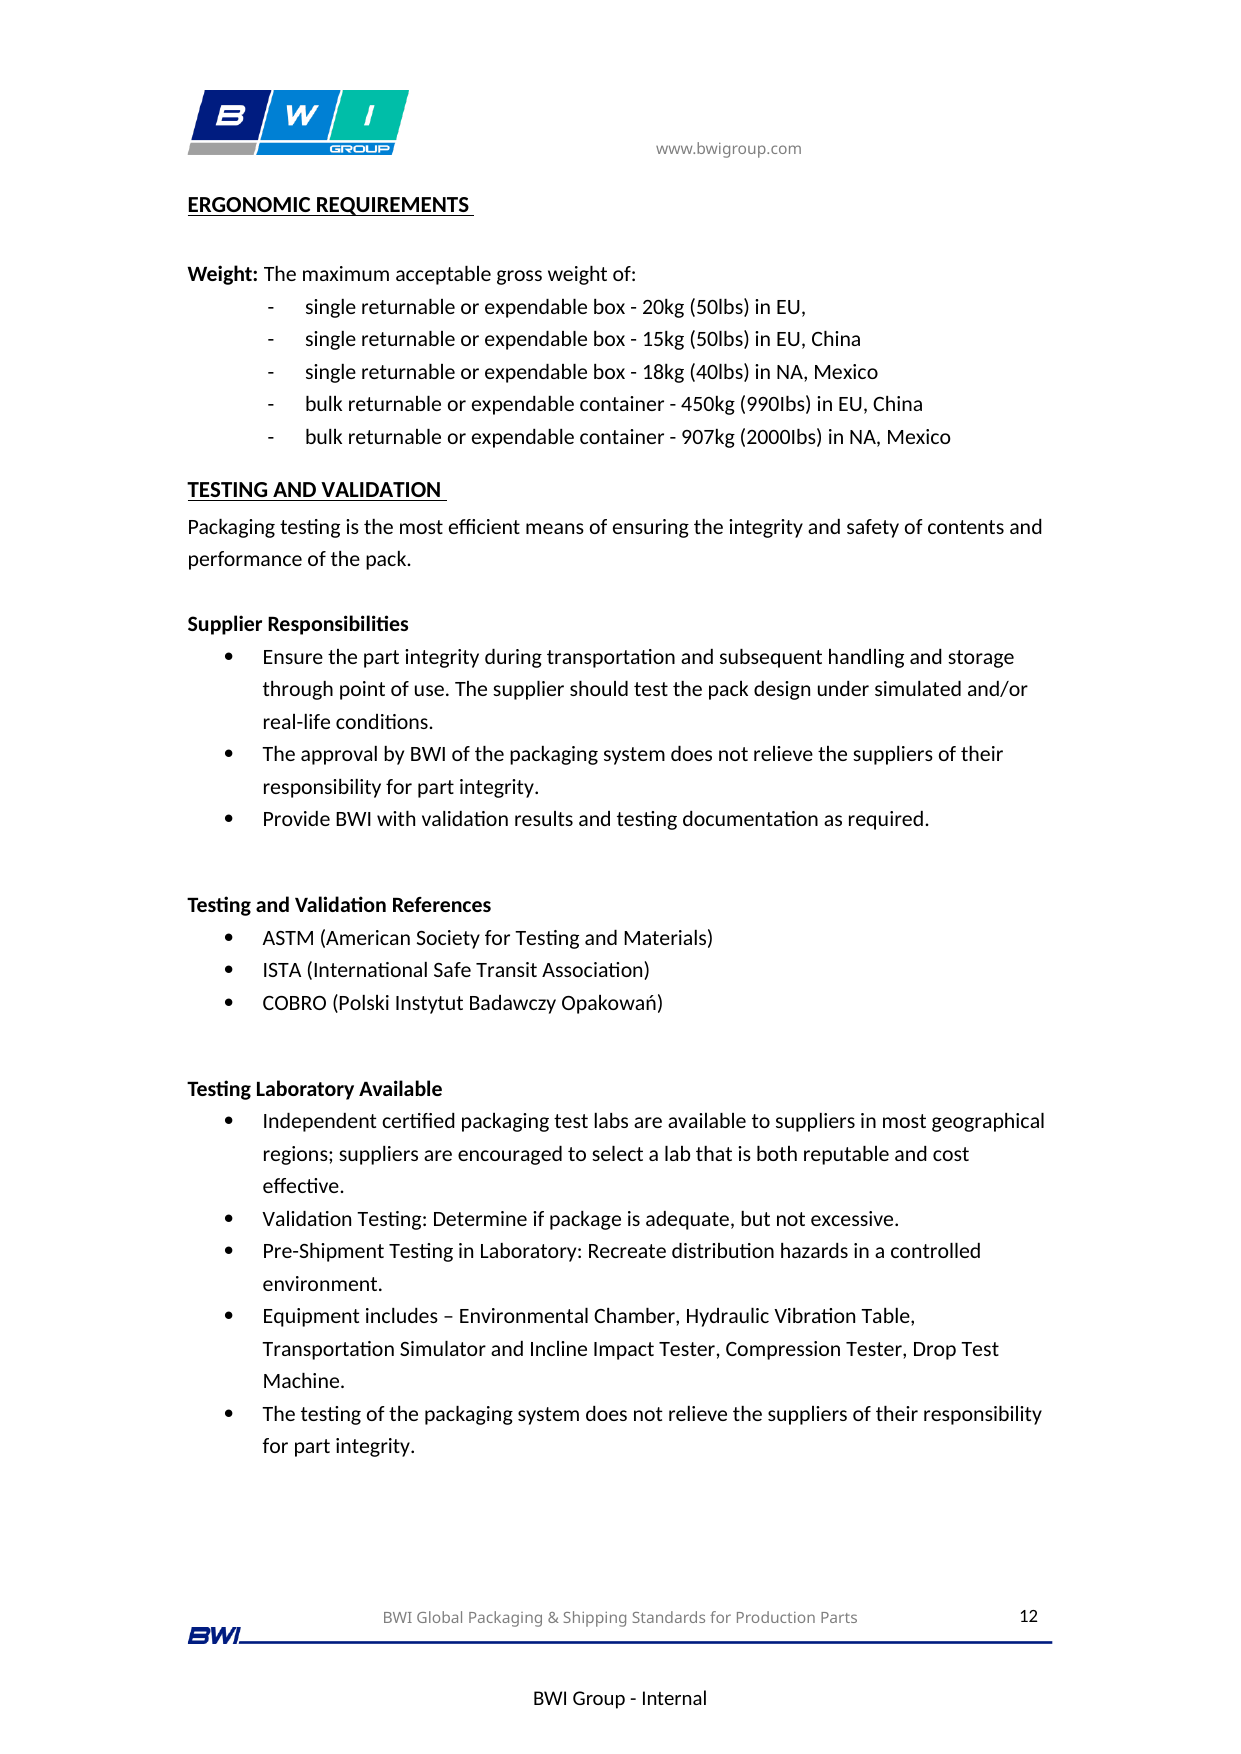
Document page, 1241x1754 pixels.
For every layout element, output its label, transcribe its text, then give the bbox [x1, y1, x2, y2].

text Testing Laboratory Available [187, 1072, 1053, 1104]
list responsibility for part integrity. [262, 770, 1053, 803]
list Ensure the part integrity during transportation and subsequent handling and storage through point of use. The supplier should test the pack design under simulated and/or real-life conditions. [225, 640, 1053, 738]
list COBRO (Polski Instytut Badawczy Opakowań) [225, 986, 1053, 1018]
list Equipment includes – Environmental Chamber, Hydraulic Vibration Table, Transportation Simulator and Incline Impact Tester, Compression Tester, Drop Test Machine. [225, 1299, 1053, 1397]
text Packaging testing is the most efficient means of ensuring the integrity and safety of contents and [187, 510, 1053, 543]
list ISTA (International Safe Transit Association) [225, 953, 1053, 986]
list bulk returnable or expendable container - 907kg (2000Ibs) in NA, Mexico [267, 420, 1053, 453]
subtitle ERGONOMIC REQUIREMENTS [187, 188, 1053, 221]
list ASTM (American Society for Testing and Materials) [225, 921, 1053, 953]
text Supplier Responsibilities [187, 608, 1053, 640]
text performance of the pack. [187, 543, 1053, 575]
list The testing of the packaging system does not relieve the suppliers of their responsibility for part integrity. [225, 1397, 1053, 1462]
text Testing and Validation References [187, 888, 1053, 921]
list Pre-Shipment Testing in Laboratory: Recreate distribution hazards in a controlled environment. [225, 1234, 1053, 1299]
list Provide BWI with validation results and testing documentation as required. [225, 803, 1053, 835]
list single returnable or expendable box - 20kg (50lbs) in EU, [267, 290, 1053, 323]
text Weight: The maximum acceptable gross weight of: [187, 258, 1053, 290]
subtitle TESTING AND VALIDATION [187, 473, 1053, 506]
picture [187, 1627, 1053, 1644]
list single returnable or expendable box - 18kg (40lbs) in NA, Mexico [267, 355, 1053, 388]
picture [187, 90, 409, 155]
list Independent certified packaging test labs are available to suppliers in most geographical regions; suppliers are encouraged to select a lab that is both reputable and cost effective. [225, 1104, 1053, 1202]
list Validation Testing: Determine if package is adequate, but not excessive. [225, 1202, 1053, 1234]
list The approval by BWI of the packaging system does not relieve the suppliers of their [225, 738, 1053, 770]
list bulk returnable or expendable container - 450kg (990Ibs) in EU, China [267, 388, 1053, 420]
list single returnable or expendable box - 15kg (50lbs) in EU, China [267, 323, 1053, 355]
